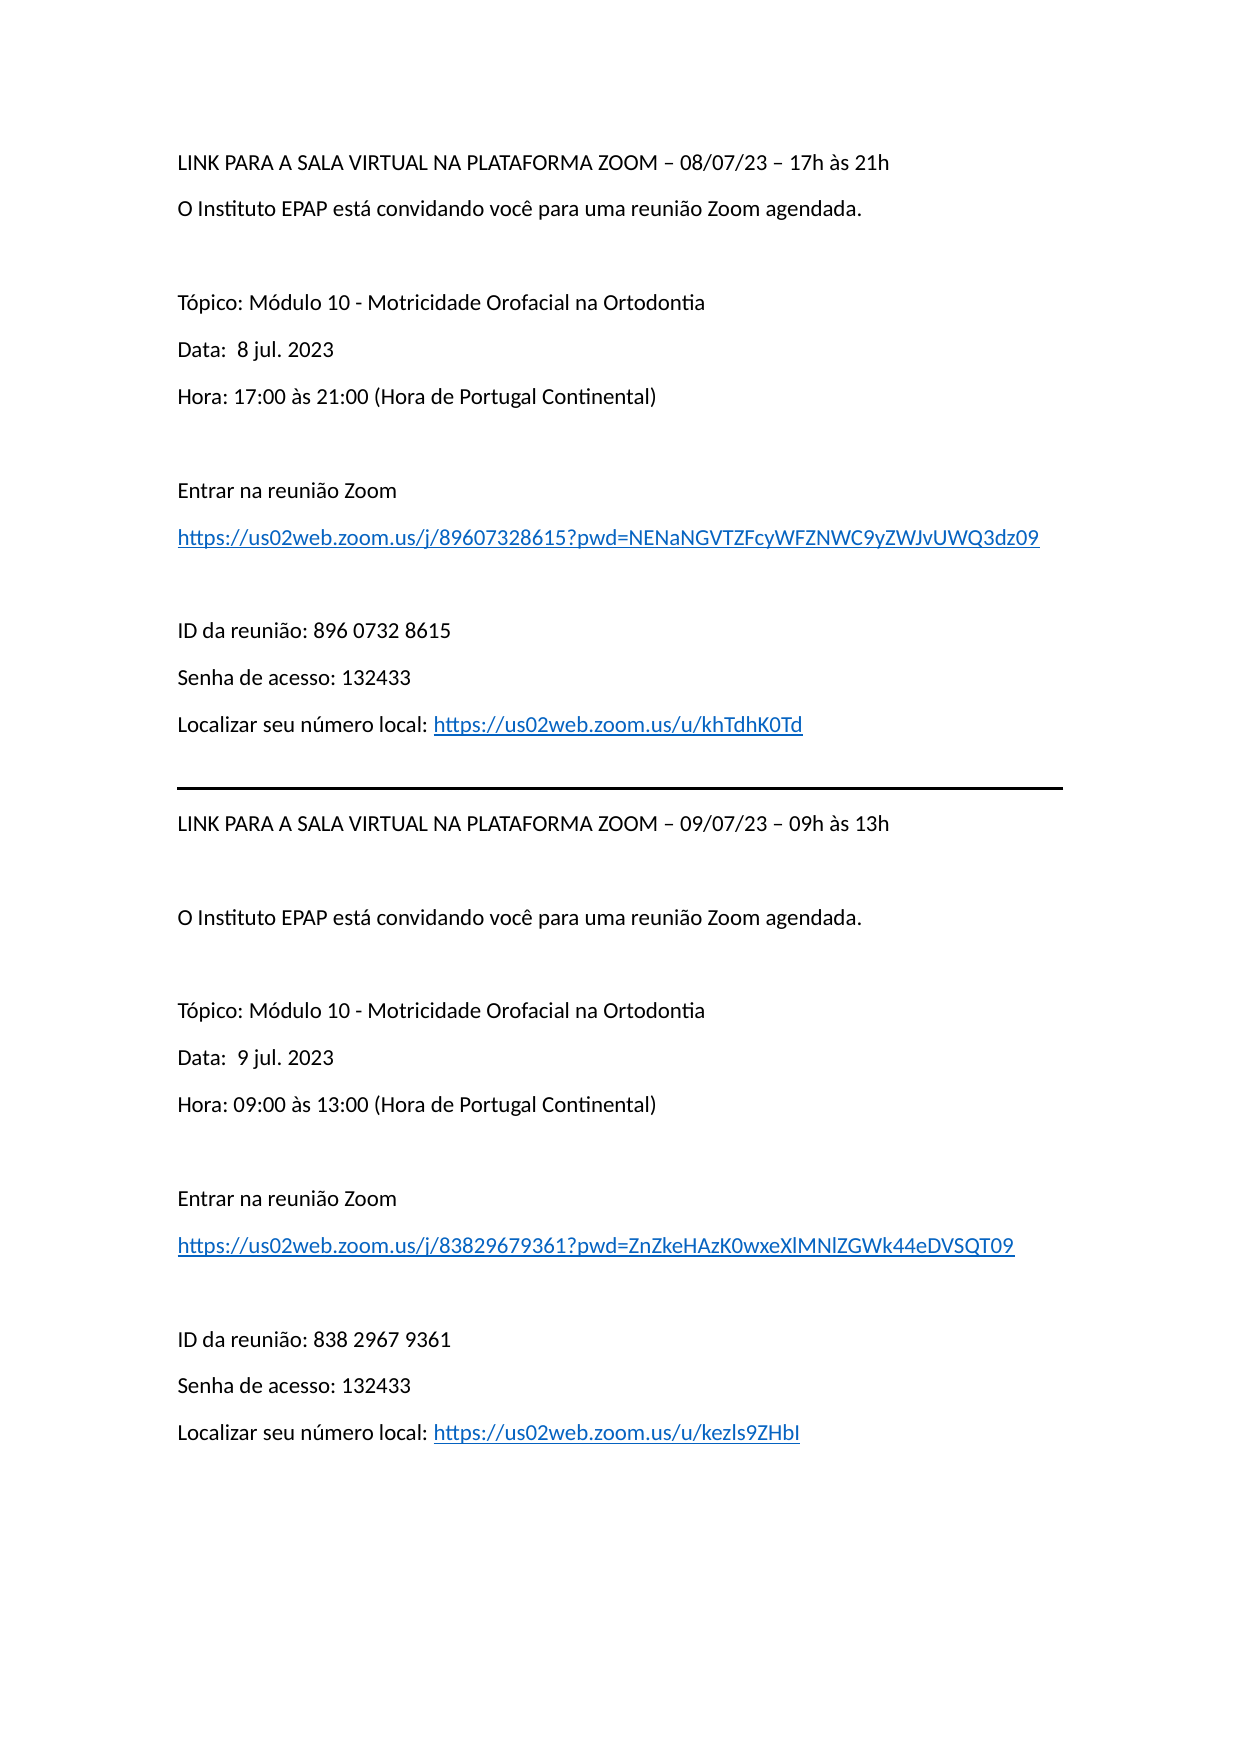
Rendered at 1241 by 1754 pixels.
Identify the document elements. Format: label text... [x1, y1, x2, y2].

text Data: 9 jul. 2023 [177, 1043, 1063, 1071]
text Entrar na reunião Zoom [177, 1184, 1063, 1212]
text ID da reunião: 896 0732 8615 [177, 616, 1063, 644]
text Tópico: Módulo 10 - Motricidade Orofacial na Ortodontia [177, 288, 1063, 316]
text Data: 8 jul. 2023 [177, 335, 1063, 363]
text LINK PARA A SALA VIRTUAL NA PLATAFORMA ZOOM – 08/07/23 – 17h às 21h [177, 148, 1063, 176]
text https://us02web.zoom.us/j/89607328615?pwd=NENaNGVTZFcyWFZNWC9yZWJvUWQ3dz09 [177, 523, 1063, 551]
text Tópico: Módulo 10 - Motricidade Orofacial na Ortodontia [177, 997, 1063, 1024]
text Senha de acesso: 132433 [177, 663, 1063, 691]
text Hora: 09:00 às 13:00 (Hora de Portugal Continental) [177, 1090, 1063, 1118]
text LINK PARA A SALA VIRTUAL NA PLATAFORMA ZOOM – 09/07/23 – 09h às 13h [177, 809, 1063, 837]
text https://us02web.zoom.us/j/83829679361?pwd=ZnZkeHAzK0wxeXlMNlZGWk44eDVSQT09 [177, 1231, 1063, 1259]
text Localizar seu número local: https://us02web.zoom.us/u/khTdhK0Td [177, 710, 1063, 738]
text Localizar seu número local: https://us02web.zoom.us/u/kezls9ZHbI [177, 1418, 1063, 1446]
text O Instituto EPAP está convidando você para uma reunião Zoom agendada. [177, 903, 1063, 931]
text O Instituto EPAP está convidando você para uma reunião Zoom agendada. [177, 194, 1063, 222]
text Senha de acesso: 132433 [177, 1372, 1063, 1399]
text Entrar na reunião Zoom [177, 476, 1063, 504]
text ID da reunião: 838 2967 9361 [177, 1325, 1063, 1353]
text Hora: 17:00 às 21:00 (Hora de Portugal Continental) [177, 382, 1063, 410]
